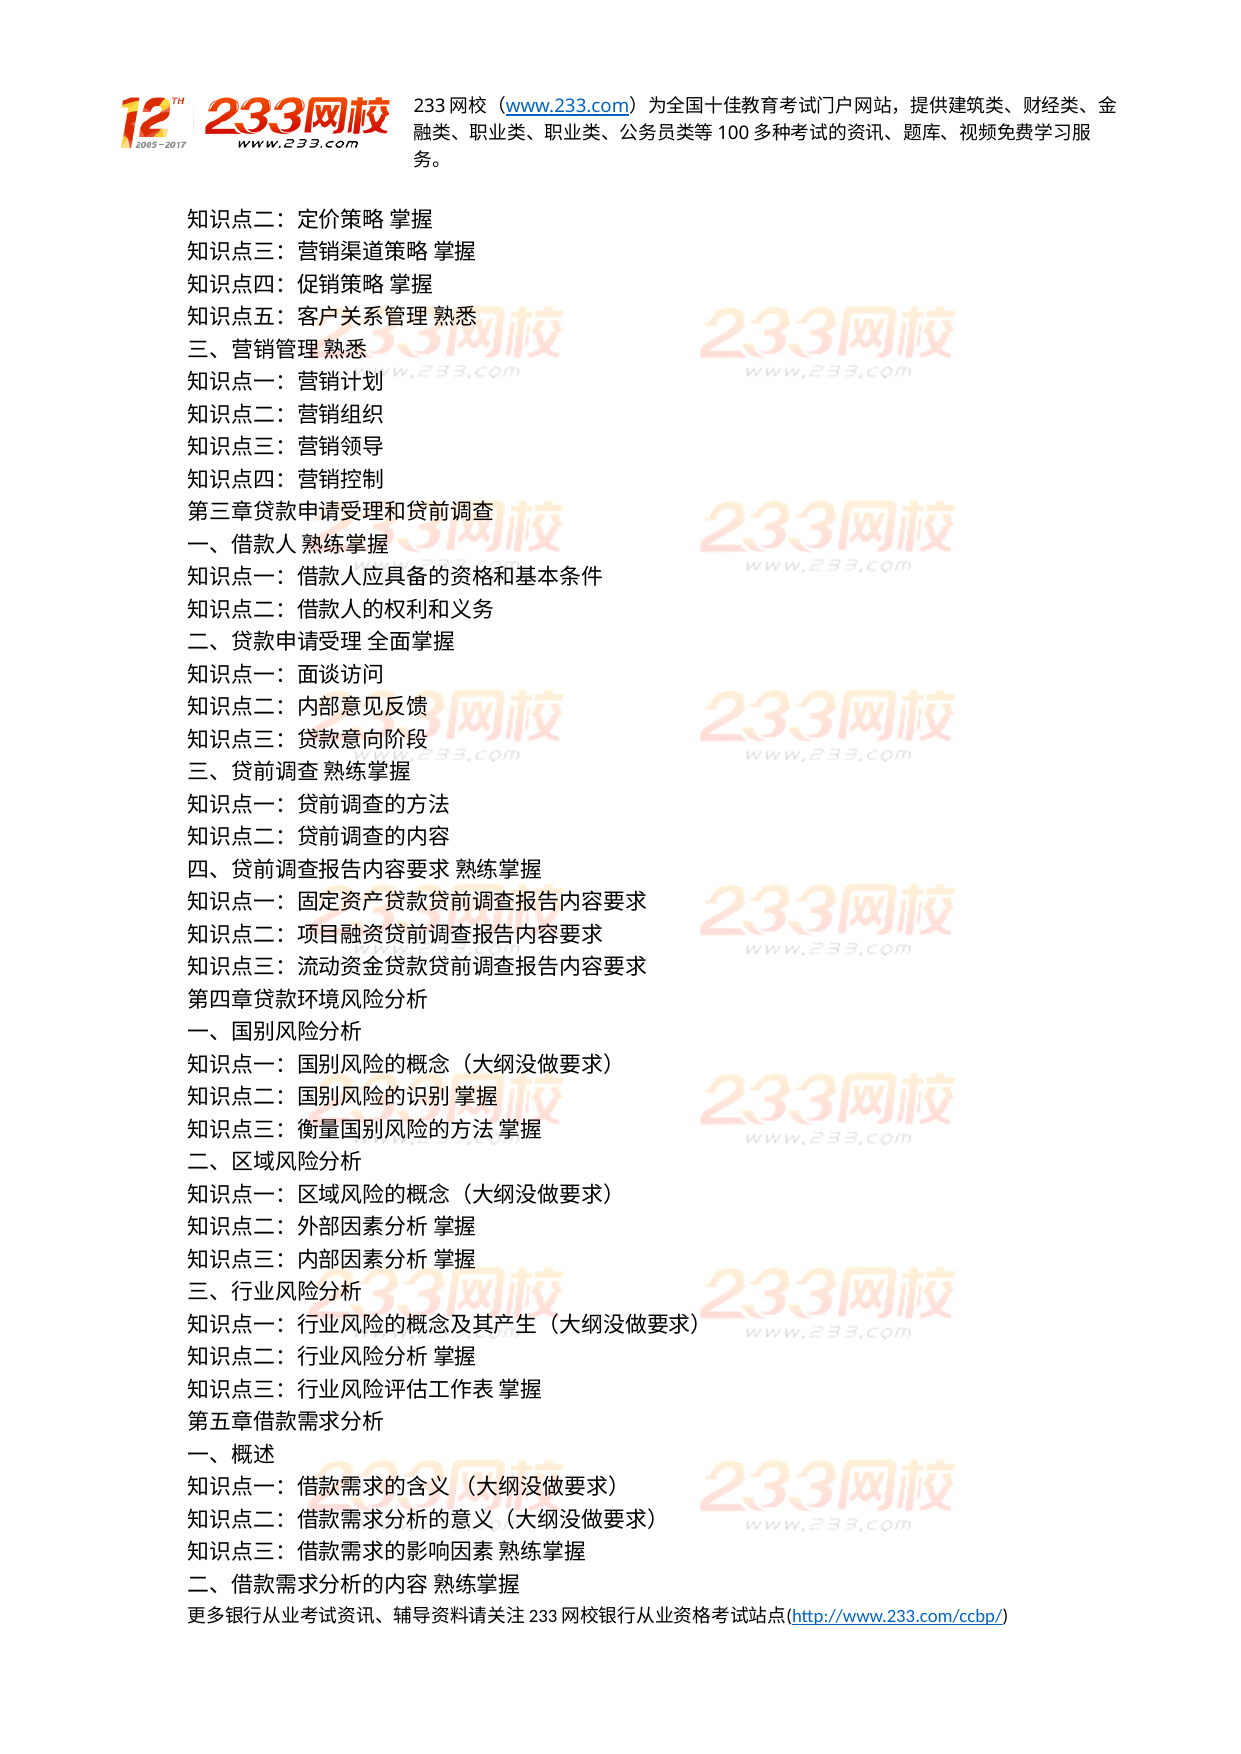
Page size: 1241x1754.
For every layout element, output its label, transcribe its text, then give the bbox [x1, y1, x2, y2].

text 知识点二：营销组织 [187, 396, 1053, 429]
text 知识点二：行业风险分析 掌握 [187, 1339, 1053, 1371]
text 知识点一：借款人应具备的资格和基本条件 [187, 559, 1053, 591]
text 知识点一：国别风险的概念（大纲没做要求） [187, 1046, 1053, 1079]
text 二、借款需求分析的内容 熟练掌握 [187, 1566, 1053, 1599]
text 知识点一：面谈访问 [187, 656, 1053, 689]
text 一、借款人 熟练掌握 [187, 526, 1053, 559]
text 知识点三：衡量国别风险的方法 掌握 [187, 1111, 1053, 1144]
text 知识点二：贷前调查的内容 [187, 819, 1053, 851]
text 知识点三：内部因素分析 掌握 [187, 1241, 1053, 1274]
text 知识点三：贷款意向阶段 [187, 721, 1053, 754]
text 知识点二：借款需求分析的意义（大纲没做要求） [187, 1501, 1053, 1534]
text 知识点一：贷前调查的方法 [187, 786, 1053, 819]
text 三、行业风险分析 [187, 1274, 1053, 1306]
text 知识点二：内部意见反馈 [187, 689, 1053, 721]
text 知识点一：行业风险的概念及其产生（大纲没做要求） [187, 1306, 1053, 1339]
text 第四章贷款环境风险分析 [187, 981, 1053, 1014]
text 知识点三：借款需求的影响因素 熟练掌握 [187, 1534, 1053, 1566]
picture [119, 90, 392, 154]
text 知识点二：定价策略 掌握 [187, 201, 1053, 234]
text 知识点一：营销计划 [187, 364, 1053, 396]
text 第三章贷款申请受理和贷前调查 [187, 494, 1053, 526]
text 二、区域风险分析 [187, 1144, 1053, 1176]
text 知识点四：营销控制 [187, 461, 1053, 494]
text 知识点五：客户关系管理 熟悉 [187, 299, 1053, 331]
text 四、贷前调查报告内容要求 熟练掌握 [187, 851, 1053, 884]
text 第五章借款需求分析 [187, 1404, 1053, 1436]
text 知识点三：营销渠道策略 掌握 [187, 234, 1053, 266]
text 知识点二：外部因素分析 掌握 [187, 1209, 1053, 1241]
text 知识点一：区域风险的概念（大纲没做要求） [187, 1176, 1053, 1209]
text 知识点三：营销领导 [187, 429, 1053, 461]
text 知识点二：国别风险的识别 掌握 [187, 1079, 1053, 1111]
text 知识点二：项目融资贷前调查报告内容要求 [187, 916, 1053, 949]
text 知识点一：借款需求的含义 （大纲没做要求） [187, 1469, 1053, 1501]
text 二、贷款申请受理 全面掌握 [187, 624, 1053, 656]
text 知识点三：行业风险评估工作表 掌握 [187, 1371, 1053, 1404]
text 知识点四：促销策略 掌握 [187, 266, 1053, 299]
text 知识点二：借款人的权利和义务 [187, 591, 1053, 624]
text 一、国别风险分析 [187, 1014, 1053, 1046]
text 知识点一：固定资产贷款贷前调查报告内容要求 [187, 884, 1053, 916]
text 知识点三：流动资金贷款贷前调查报告内容要求 [187, 949, 1053, 981]
text 一、概述 [187, 1436, 1053, 1469]
text 三、营销管理 熟悉 [187, 331, 1053, 364]
text 三、贷前调查 熟练掌握 [187, 754, 1053, 786]
